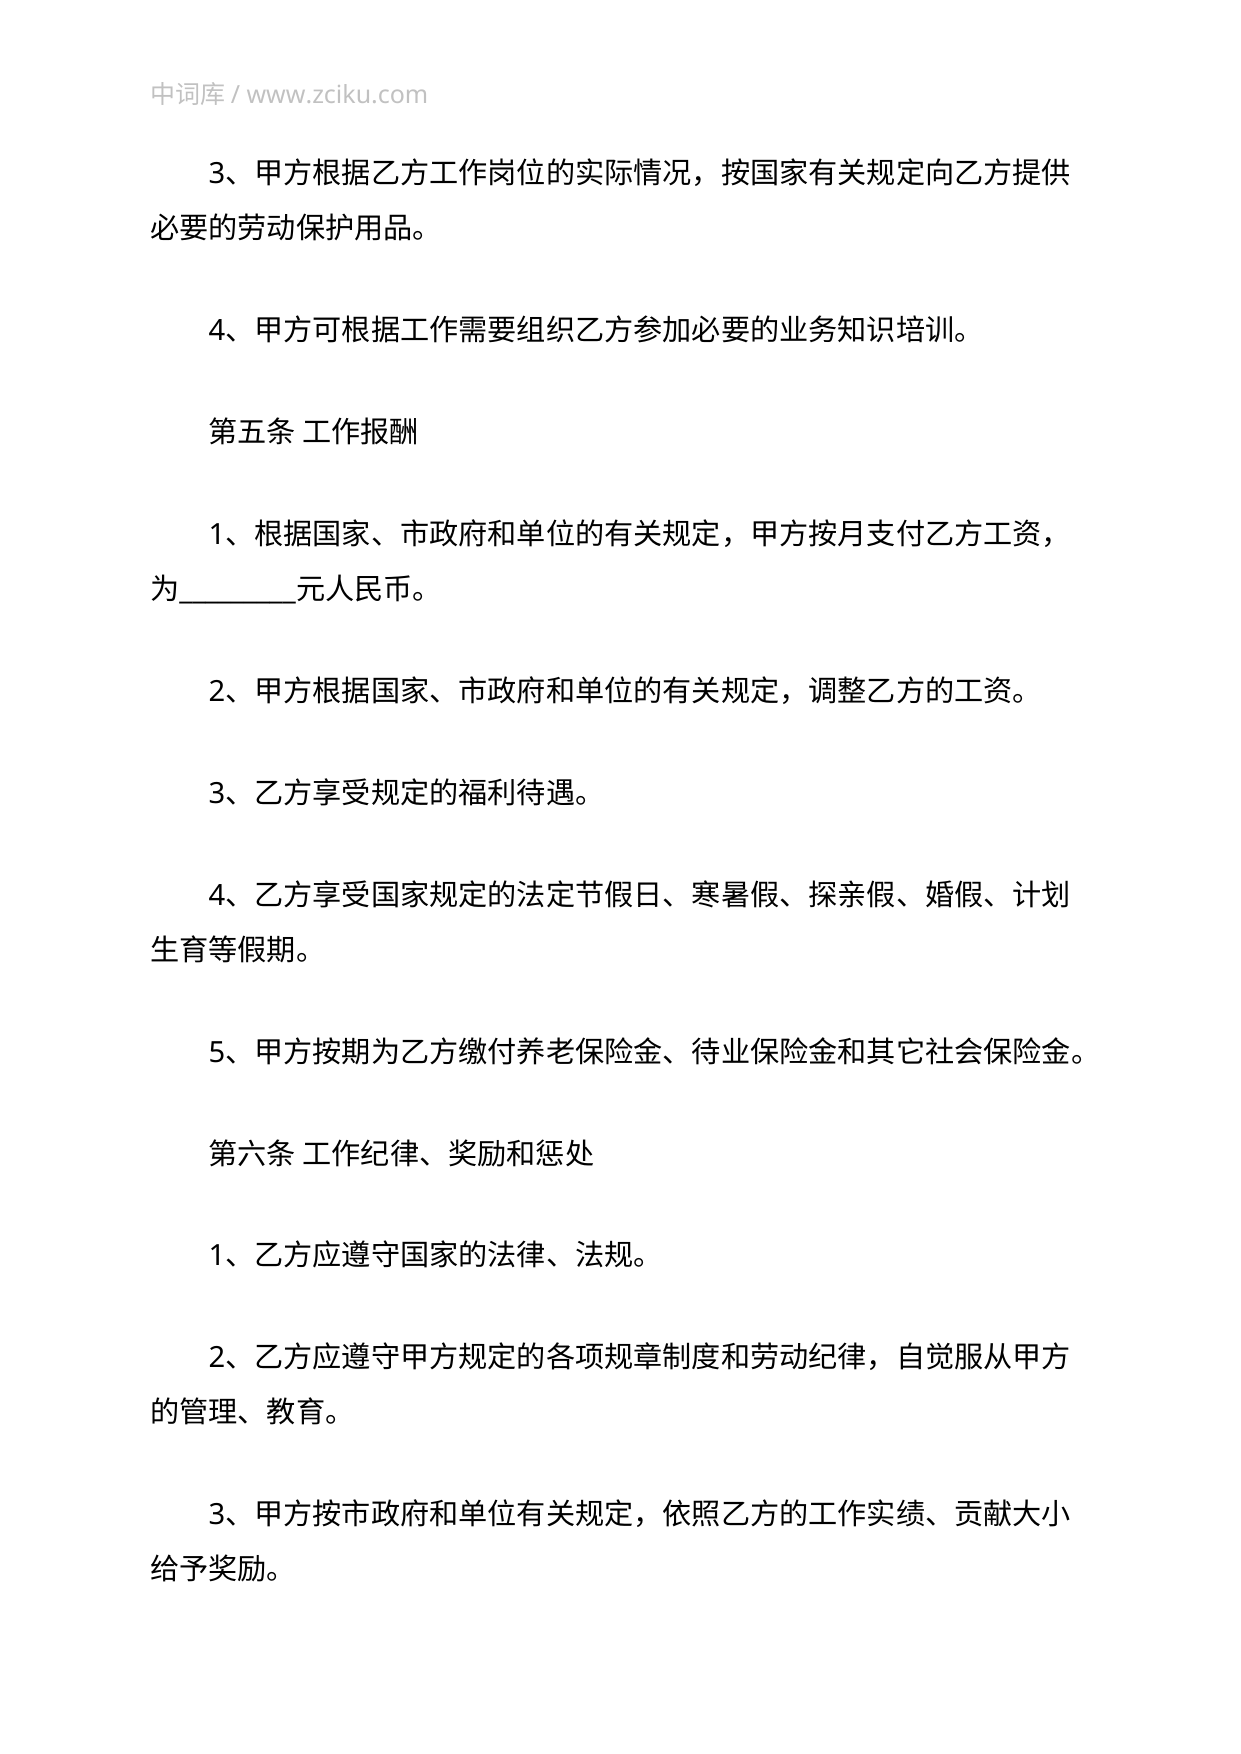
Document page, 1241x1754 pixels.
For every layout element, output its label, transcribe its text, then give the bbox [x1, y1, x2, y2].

text 1、根据国家、市政府和单位的有关规定，甲方按月支付乙方工资，为_________元人民币。 [150, 511, 1090, 608]
text 第五条 工作报酬 [150, 409, 1090, 451]
text 2、甲方根据国家、市政府和单位的有关规定，调整乙方的工资。 [150, 667, 1090, 710]
text 4、甲方可根据工作需要组织乙方参加必要的业务知识培训。 [150, 307, 1090, 349]
text 4、乙方享受国家规定的法定节假日、寒暑假、探亲假、婚假、计划生育等假期。 [150, 871, 1090, 969]
text 3、乙方享受规定的福利待遇。 [150, 769, 1090, 812]
text 第六条 工作纪律、奖励和惩处 [150, 1130, 1090, 1172]
text 2、乙方应遵守甲方规定的各项规章制度和劳动纪律，自觉服从甲方的管理、教育。 [150, 1334, 1090, 1431]
text 5、甲方按期为乙方缴付养老保险金、待业保险金和其它社会保险金。 [150, 1028, 1090, 1071]
text 1、乙方应遵守国家的法律、法规。 [150, 1232, 1090, 1274]
text 3、甲方根据乙方工作岗位的实际情况，按国家有关规定向乙方提供必要的劳动保护用品。 [150, 150, 1090, 247]
text 3、甲方按市政府和单位有关规定，依照乙方的工作实绩、贡献大小给予奖励。 [150, 1491, 1090, 1588]
